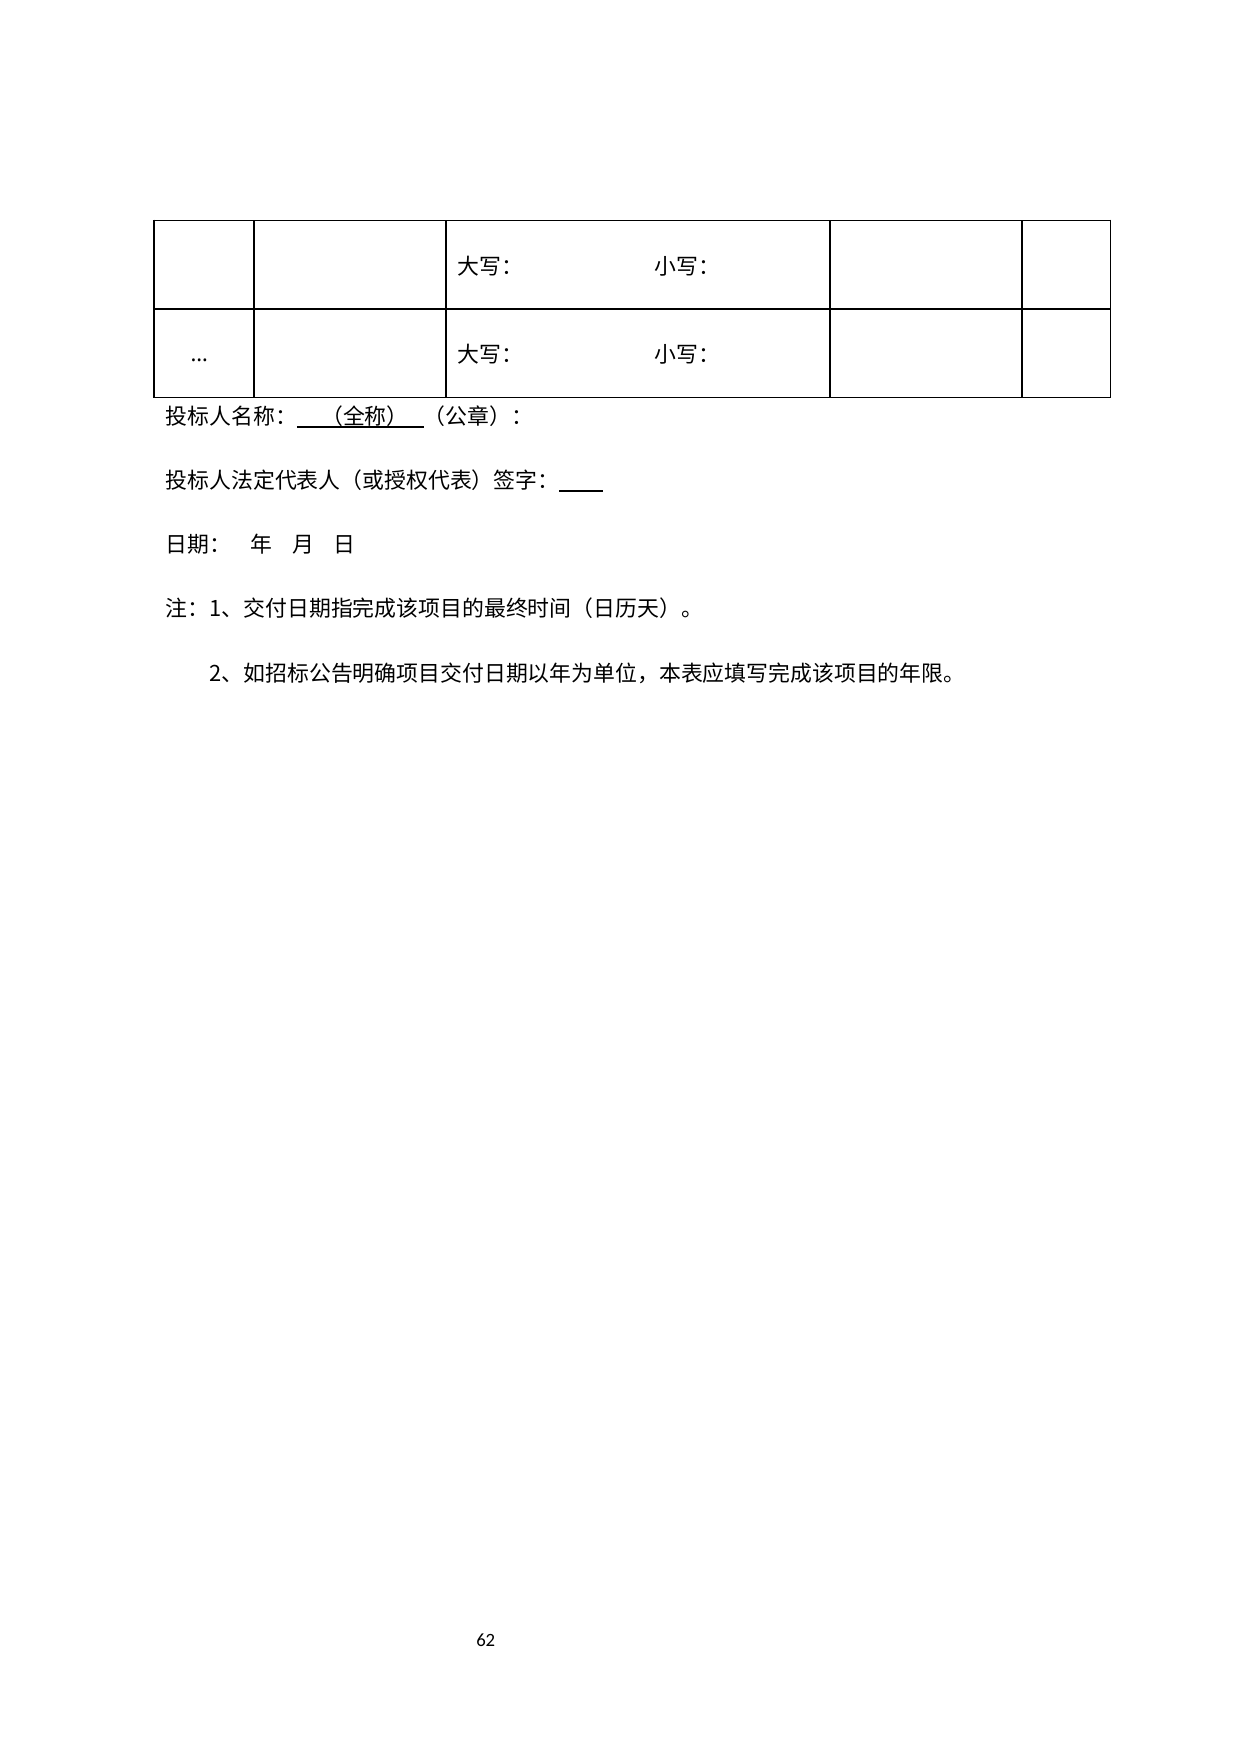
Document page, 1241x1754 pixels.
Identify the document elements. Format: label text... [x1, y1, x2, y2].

text 日期： 年 月 日 [165, 527, 1087, 559]
table_cell [255, 310, 445, 397]
text 2、如招标公告明确项目交付日期以年为单位，本表应填写完成该项目的年限。 [165, 655, 1087, 688]
table_cell [831, 221, 1021, 308]
table_cell [255, 221, 445, 308]
text 投标人法定代表人（或授权代表）签字： [165, 463, 1087, 495]
text 投标人名称： （全称） （公章）： [165, 398, 1087, 431]
table_cell 大写： 小写： [447, 221, 829, 308]
text 注：1、交付日期指完成该项目的最终时间（日历天）。 [165, 591, 1087, 623]
table_cell 大写： 小写： [447, 310, 829, 397]
table_cell [155, 221, 253, 308]
table_cell … [155, 310, 253, 397]
table_cell [1023, 310, 1110, 397]
table_cell [1023, 221, 1110, 308]
table_cell [831, 310, 1021, 397]
